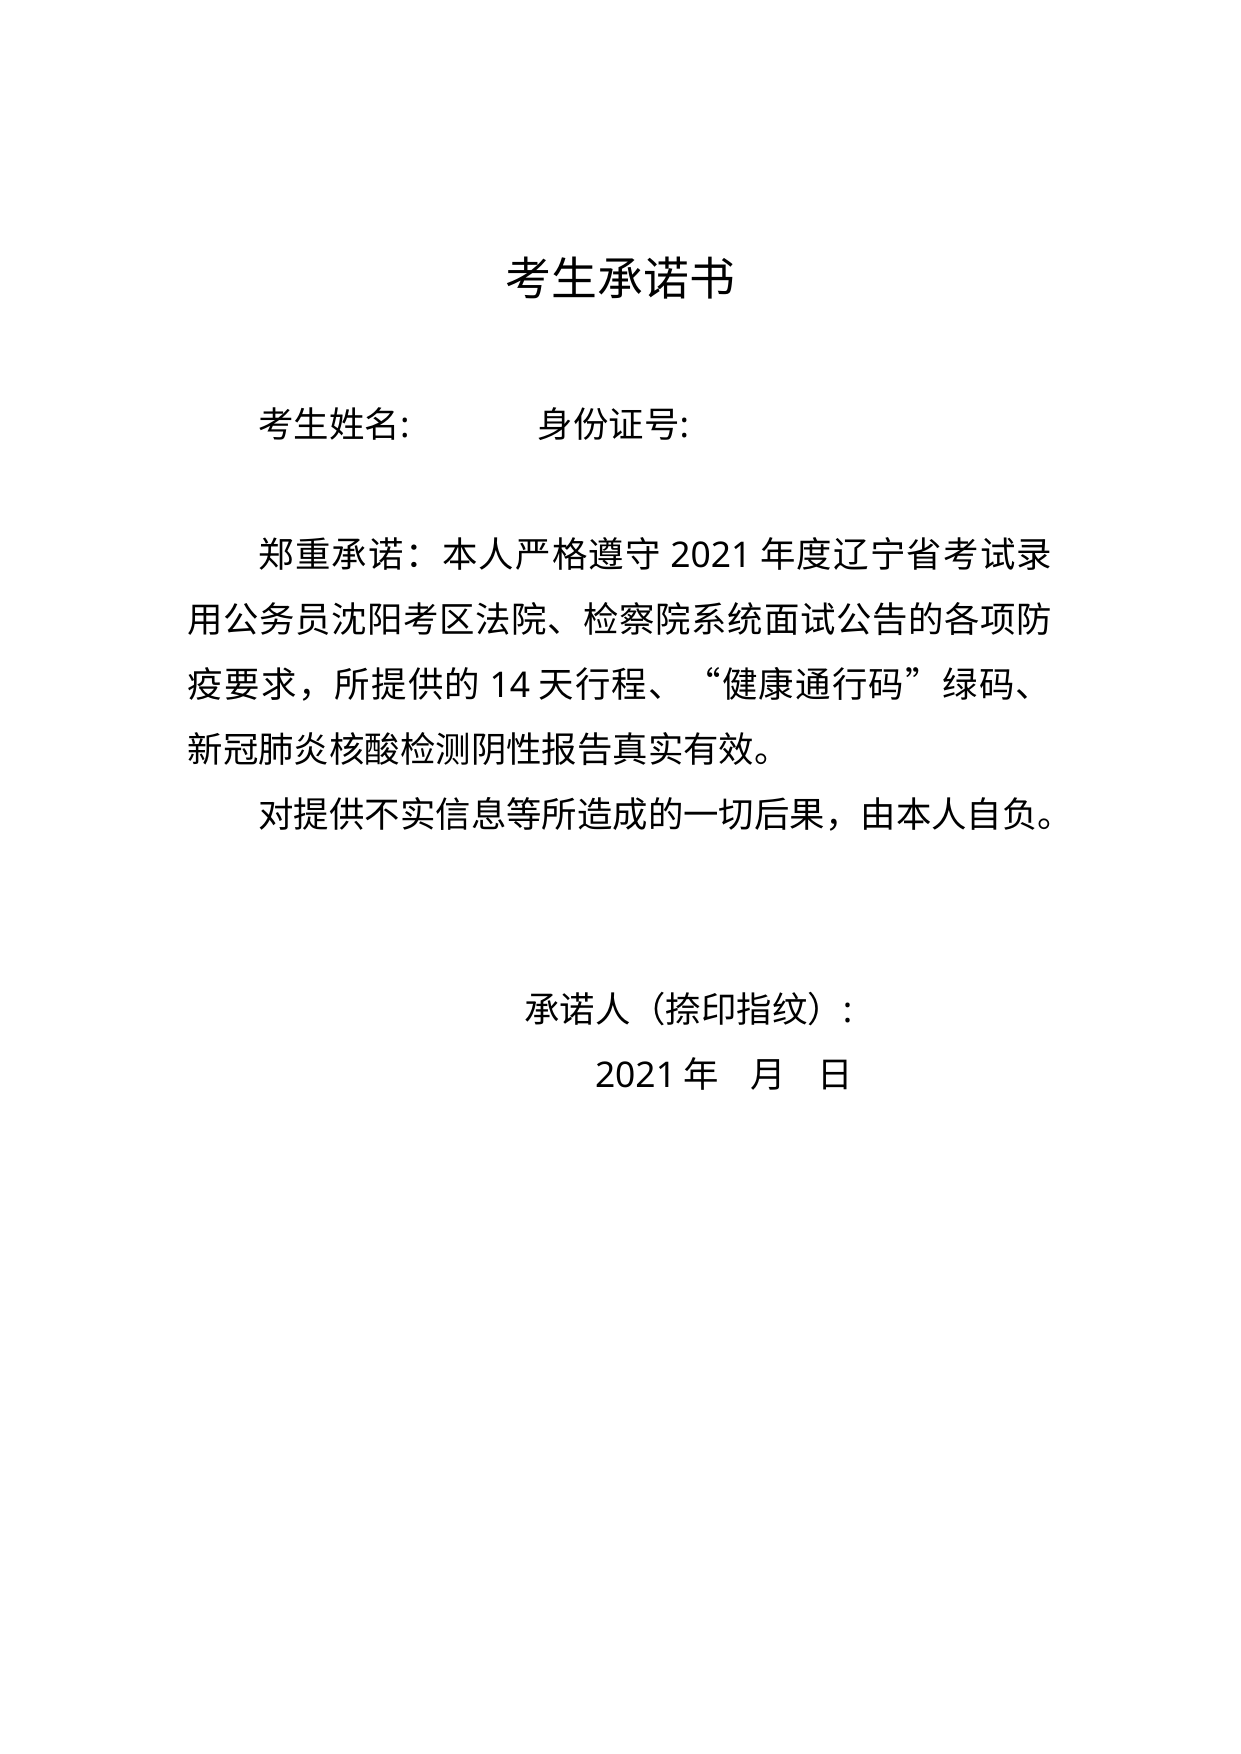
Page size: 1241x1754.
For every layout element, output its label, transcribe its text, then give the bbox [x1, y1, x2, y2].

text 考生承诺书 [187, 227, 1053, 324]
text 考生姓名: 身份证号: [187, 389, 1053, 454]
text 2021年 月 日 [187, 1039, 1087, 1104]
text 郑重承诺：本人严格遵守2021年度辽宁省考试录用公务员沈阳考区法院、检察院系统面试公告的各项防疫要求，所提供的14天行程、“健康通行码”绿码、新冠肺炎核酸检测阴性报告真实有效。 [187, 519, 1053, 779]
text 承诺人（捺印指纹）: [187, 974, 986, 1039]
text 对提供不实信息等所造成的一切后果，由本人自负。 [187, 779, 1053, 844]
